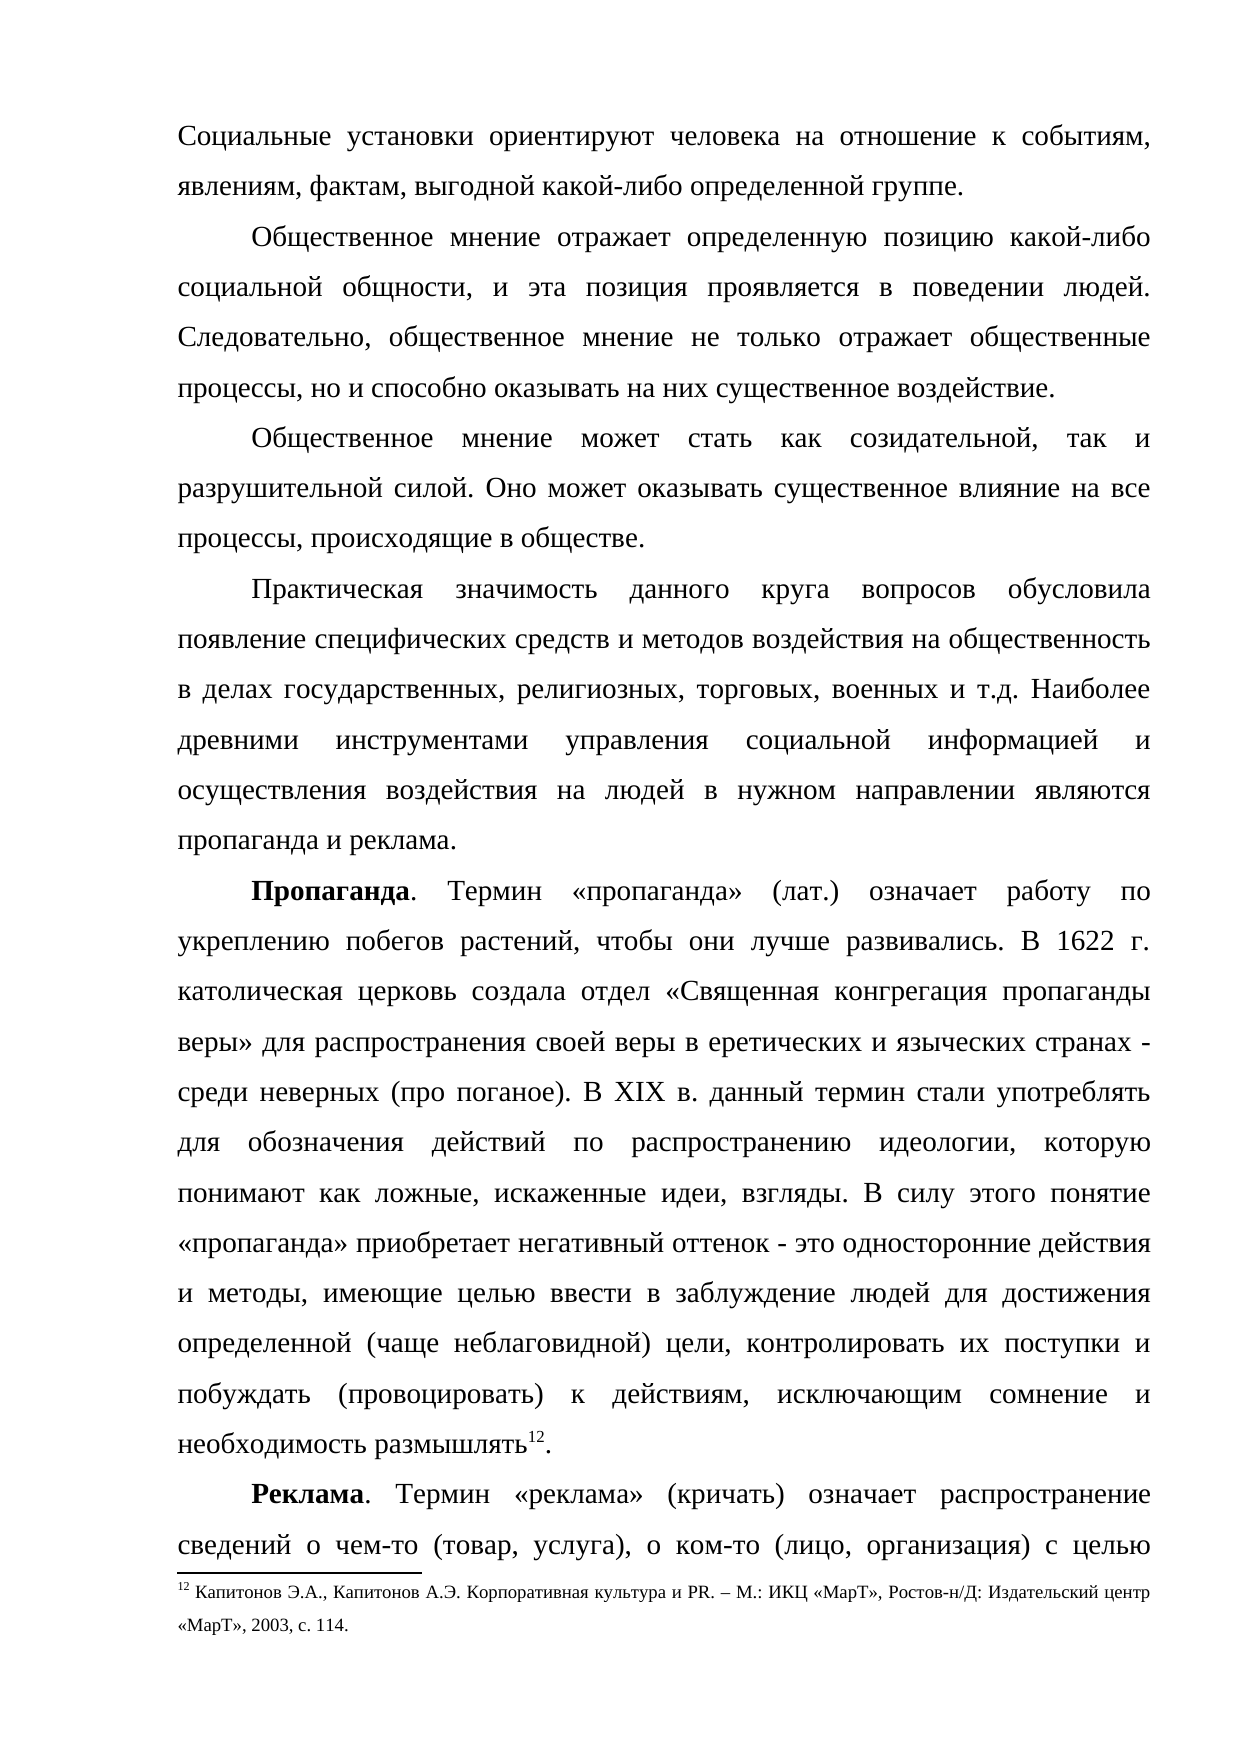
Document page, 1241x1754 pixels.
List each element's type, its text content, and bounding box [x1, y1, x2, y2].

text Пропаганда. Термин «пропаганда» (лат.) означает работу по укреплению побегов растений, чтобы они лучше развивались. В 1622 г. католическая церковь создала отдел «Священная конгрегация пропаганды веры» для распространения своей веры в еретических и языческих странах - среди неверных (про поганое). В XIX в. данный термин стали употреблять для обозначения действий по распространению идеологии, которую понимают как ложные, искаженные идеи, взгляды. В силу этого понятие «пропаганда» приобретает негативный оттенок - это односторонние действия и методы, имеющие целью ввести в заблуждение людей для достижения определенной (чаще неблаговидной) цели, контролировать их поступки и побуждать (провоцировать) к действиям, исключающим сомнение и необходимость размышлять. [177, 873, 1152, 1460]
text Практическая значимость данного круга вопросов обусловила появление специфических средств и методов воздействия на общественность в делах государственных, религиозных, торговых, военных и т.д. Наиболее древними инструментами управления социальной информацией и осуществления воздействия на людей в нужном направлении являются пропаганда и реклама. [177, 571, 1152, 856]
text Общественное мнение может стать как созидательной, так и разрушительной силой. Оно может оказывать существенное влияние на все процессы, происходящие в обществе. [177, 420, 1152, 554]
text Общественное мнение отражает определенную позицию какой-либо социальной общности, и эта позиция проявляется в поведении людей. Следовательно, общественное мнение не только отражает общественные процессы, но и способно оказывать на них существенное воздействие. [177, 219, 1152, 403]
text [177, 1477, 1152, 1560]
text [177, 118, 1152, 202]
